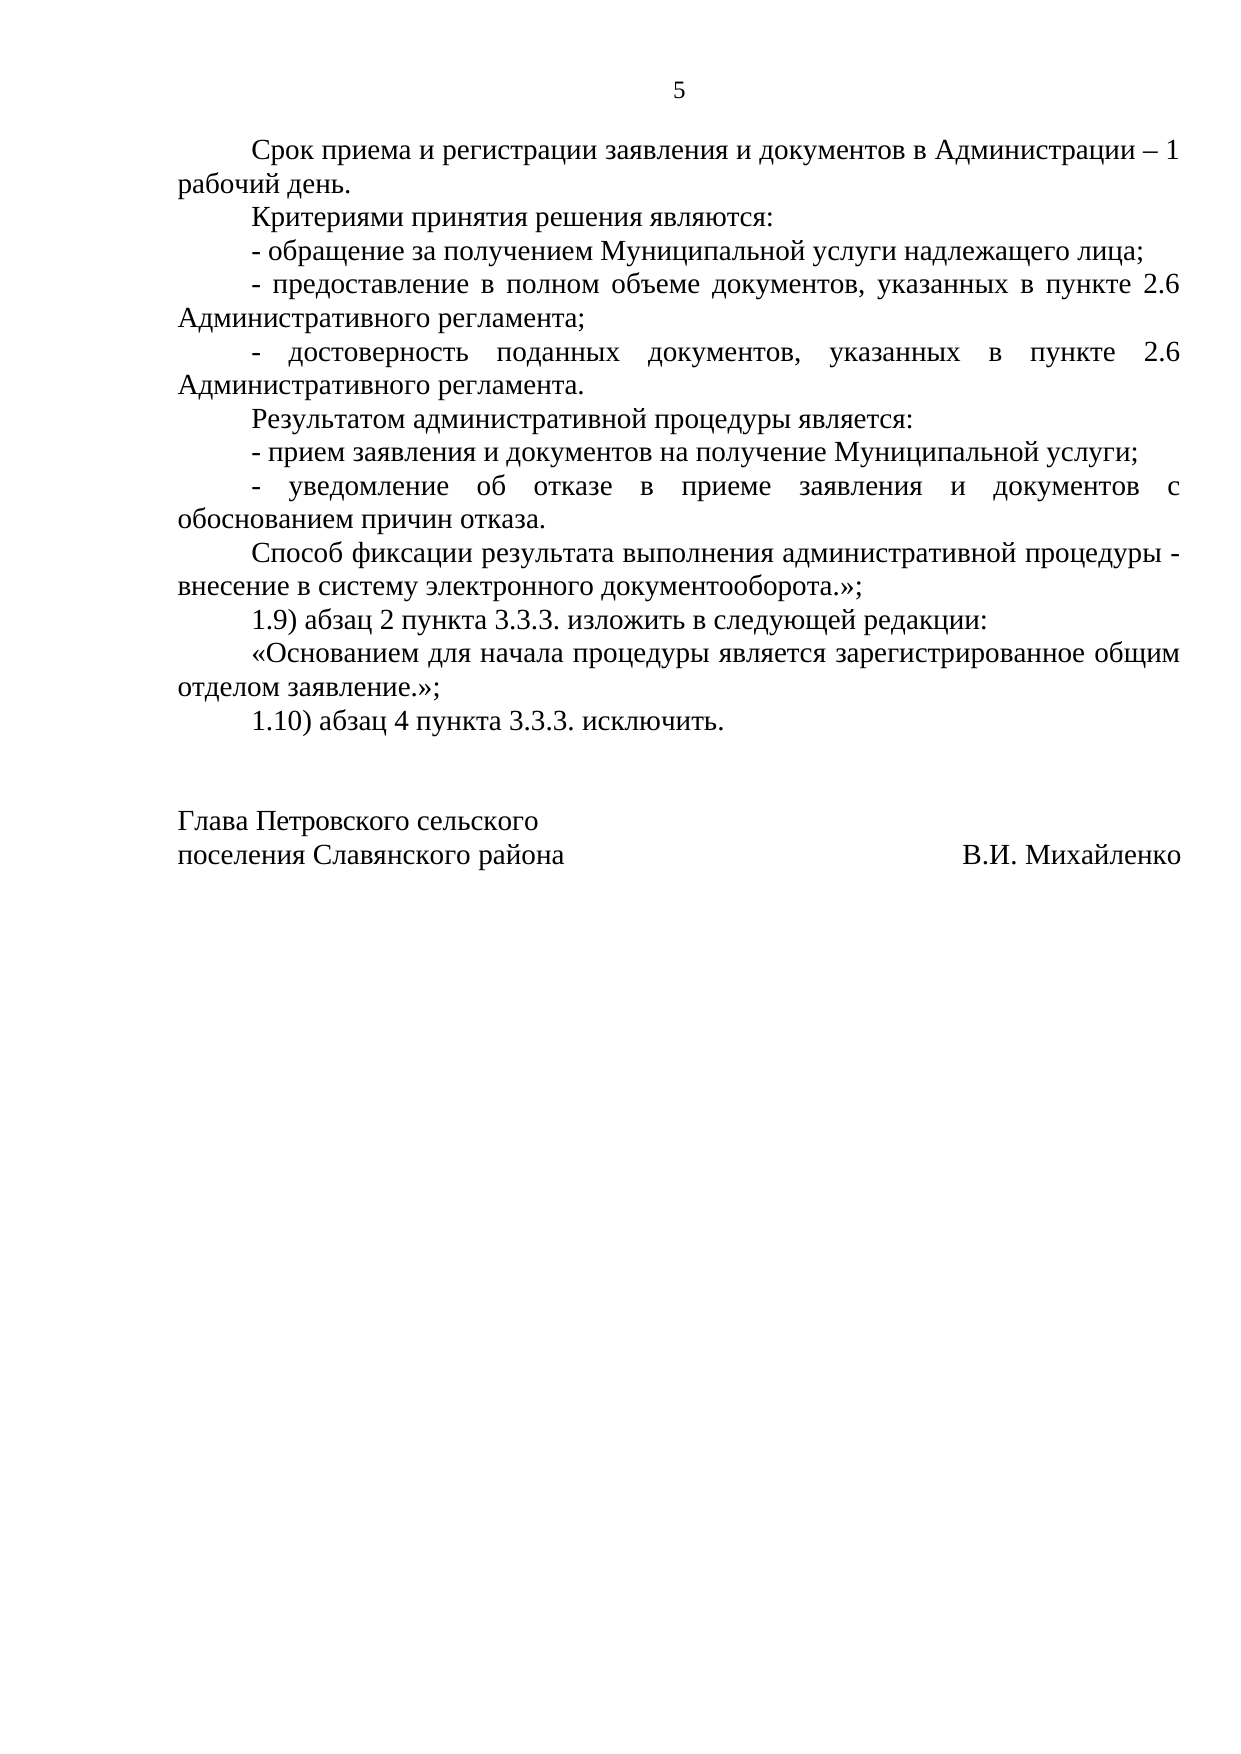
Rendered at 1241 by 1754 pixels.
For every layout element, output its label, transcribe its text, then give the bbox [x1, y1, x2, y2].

text Глава Петровского сельского [177, 803, 1181, 837]
text - достоверность поданных документов, указанных в пункте 2.6 Административного регламента. [177, 334, 1181, 401]
text «Основанием для начала процедуры является зарегистрированное общим отделом заявление.»; [177, 636, 1181, 703]
text Критериями принятия решения являются: [177, 199, 1181, 233]
text - обращение за получением Муниципальной услуги надлежащего лица; [177, 233, 1181, 267]
text 1.10) абзац 4 пункта 3.3.3. исключить. [177, 703, 1181, 736]
text Результатом административной процедуры является: [177, 401, 1181, 434]
text - уведомление об отказе в приеме заявления и документов с обоснованием причин отказа. [177, 468, 1181, 535]
text 1.9) абзац 2 пункта 3.3.3. изложить в следующей редакции: [177, 602, 1181, 636]
text Срок приема и регистрации заявления и документов в Администрации – 1 рабочий день. [177, 132, 1181, 199]
text Способ фиксации результата выполнения административной процедуры - внесение в систему электронного документооборота.»; [177, 535, 1181, 602]
text - предоставление в полном объеме документов, указанных в пункте 2.6 Административного регламента; [177, 267, 1181, 334]
text поселения Славянского района В.И. Михайленко [177, 837, 1181, 899]
text - прием заявления и документов на получение Муниципальной услуги; [177, 434, 1181, 468]
